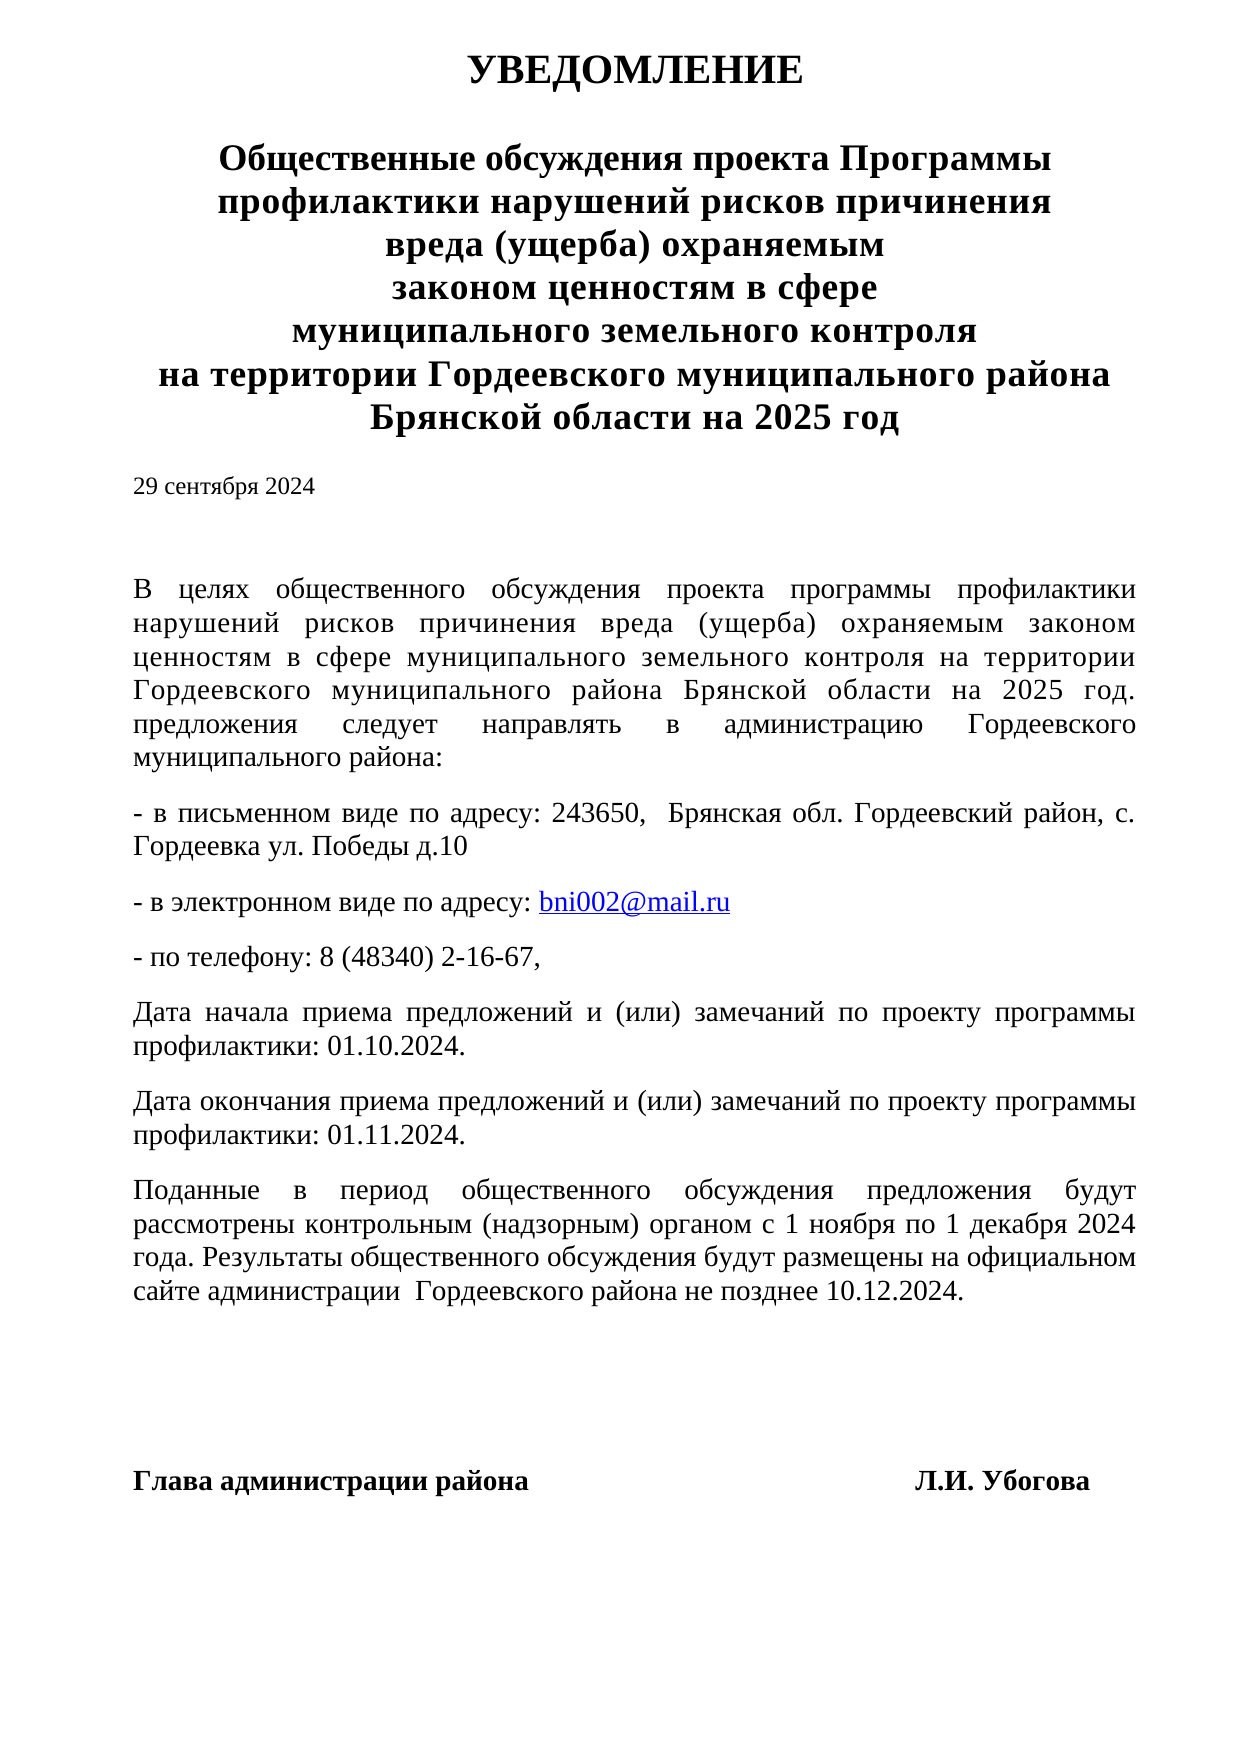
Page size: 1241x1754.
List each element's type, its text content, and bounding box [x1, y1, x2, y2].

text профилактики нарушений рисков причинения [133, 178, 1137, 222]
text Брянской области на 2025 год [133, 394, 1137, 437]
text В целях общественного обсуждения проекта программы профилактики нарушений рисков причинения вреда (ущерба) охраняемым законом ценностям в сфере муниципального земельного контроля на территории Гордеевского муниципального района Брянской области на 2025 год. предложения следует направлять в администрацию Гордеевского муниципального района: [133, 572, 1137, 773]
text 29 сентября 2024 [133, 437, 1137, 500]
text муниципального земельного контроля [133, 308, 1137, 351]
text УВЕДОМЛЕНИЕ [133, 44, 1137, 92]
text Общественные обсуждения проекта Программы [133, 135, 1137, 178]
text законом ценностям в сфере [133, 265, 1137, 308]
text Поданные в период общественного обсуждения предложения будут рассмотрены контрольным (надзорным) органом с 1 ноября по 1 декабря 2024 года. Результаты общественного обсуждения будут размещены на официальном сайте администрации Гордеевского района не позднее 10.12.2024. [133, 1172, 1137, 1307]
text - в письменном виде по адресу: 243650, Брянская обл. Гордеевский район, с. Гордеевка ул. Победы д.10 [133, 795, 1137, 862]
text Дата начала приема предложений и (или) замечаний по проекту программы профилактики: 01.10.2024. [133, 994, 1137, 1062]
text Дата окончания приема предложений и (или) замечаний по проекту программы профилактики: 01.11.2024. [133, 1083, 1137, 1151]
text на территории Гордеевского муниципального района [133, 351, 1137, 394]
text вреда (ущерба) охраняемым [133, 222, 1137, 265]
text - по телефону: 8 (48340) 2-16-67, [133, 939, 1137, 973]
text Глава администрации района Л.И. Убогова [133, 1463, 1137, 1496]
text - в электронном виде по адресу: bni002@mail.ru [133, 884, 1137, 917]
